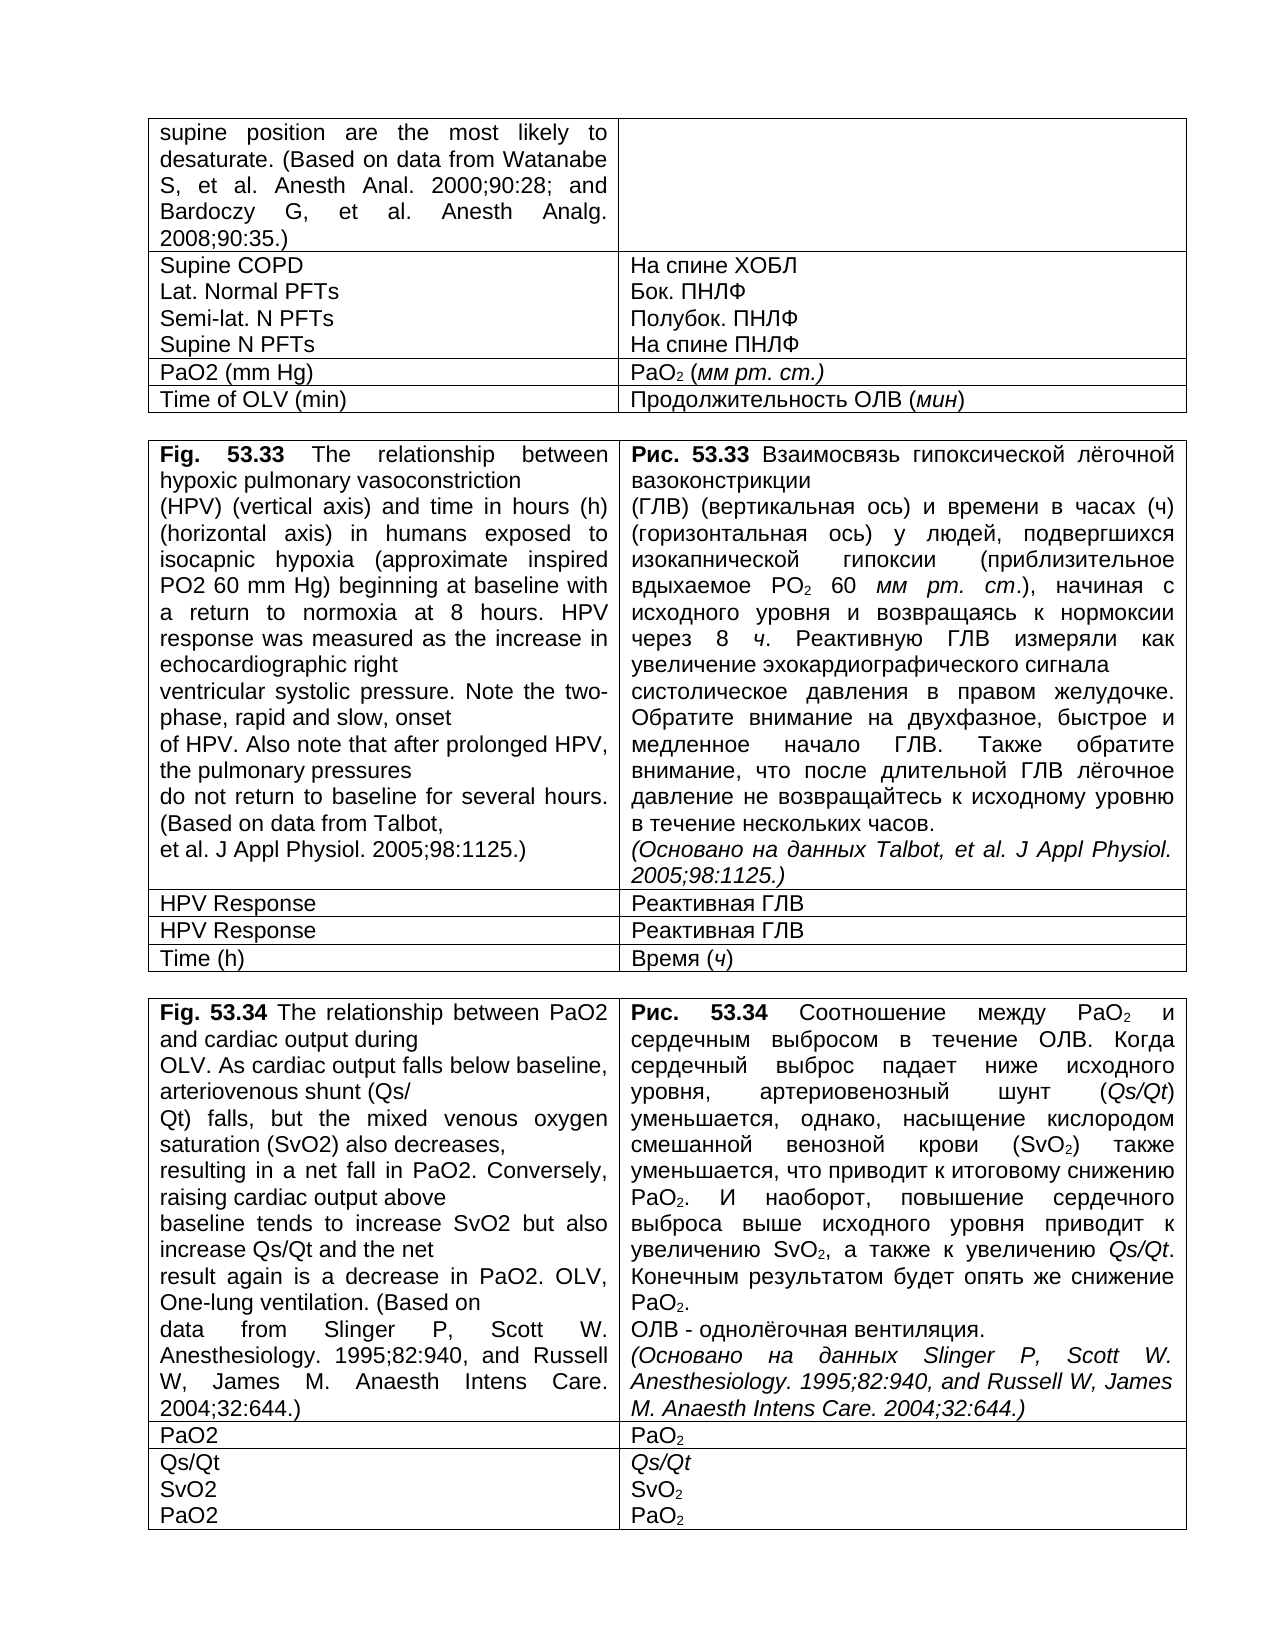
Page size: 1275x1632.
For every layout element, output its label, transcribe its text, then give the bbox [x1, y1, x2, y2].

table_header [149, 119, 618, 251]
table_cell PaO2 (мм рт. ст.) [619, 359, 1186, 385]
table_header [619, 119, 1186, 251]
table_cell HPV Response [149, 890, 619, 916]
table_cell Supine COPD Lat. Normal PFTs Semi-lat. N PFTs Supine N PFTs [149, 252, 618, 357]
table_cell Продолжительность ОЛВ (мин) [619, 386, 1186, 412]
table_cell Реактивная ГЛВ [620, 917, 1186, 943]
table_cell На спине ХОБЛ Бок. ПНЛФ Полубок. ПНЛФ На спине ПНЛФ [619, 252, 1186, 357]
table_cell Qs/Qt SvO2 PaO2 [620, 1449, 1186, 1528]
table_header Fig. 53.33 The relationship between hypoxic pulmonary vasoconstriction (HPV) (vertical axis) and time in hours (h) (horizontal axis) in humans exposed to isocapnic hypoxia (approximate inspired PO2 60 mm Hg) beginning at baseline with a return to normoxia at 8 hours. HPV response was measured as the increase in echocardiographic right ventricular systolic pressure. Note the two-phase, rapid and slow, onset of HPV. Also note that after prolonged HPV, the pulmonary pressures do not return to baseline for several hours. (Based on data from Talbot, et al. J Appl Physiol. 2005;98:1125.) [149, 441, 619, 889]
table_header Рис. 53.34 Соотношение между РаО2 и сердечным выбросом в течение ОЛВ. Когда сердечный выброс падает ниже исходного уровня, артериовенозный шунт (Qs/Qt) уменьшается, однако, насыщение кислородом смешанной венозной крови (SvO2) также уменьшается, что приводит к итоговому снижению РаО2. И наоборот, повышение сердечного выброса выше исходного уровня приводит к увеличению SvO2, а также к увеличению Qs/Qt. Конечным результатом будет опять же снижение РаО2. ОЛВ - однолёгочная вентиляция. (Основано на данных Slinger P, Scott W. Anesthesiology. 1995;82:940, and Russell W, James M. Anaesth Intens Care. 2004;32:644.) [620, 999, 1186, 1421]
table_cell Время (ч) [620, 945, 1186, 971]
table_cell PaO2 (mm Hg) [149, 359, 618, 385]
table_cell Реактивная ГЛВ [620, 890, 1186, 916]
table_cell Time (h) [149, 945, 619, 971]
table_cell PaO2 [149, 1422, 619, 1448]
table_cell Time of OLV (min) [149, 386, 618, 412]
table_cell PaO2 [620, 1422, 1186, 1448]
table_header Fig. 53.34 The relationship between PaO2 and cardiac output during OLV. As cardiac output falls below baseline, arteriovenous shunt (Qs/ Qt) falls, but the mixed venous oxygen saturation (SvO2) also decreases, resulting in a net fall in PaO2. Conversely, raising cardiac output above baseline tends to increase SvO2 but also increase Qs/Qt and the net result again is a decrease in PaO2. OLV, One-lung ventilation. (Based on data from Slinger P, Scott W. Anesthesiology. 1995;82:940, and Russell W, James M. Anaesth Intens Care. 2004;32:644.) [149, 999, 619, 1421]
table_header Рис. 53.33 Взаимосвязь гипоксической лёгочной вазоконстрикции (ГЛВ) (вертикальная ось) и времени в часах (ч) (горизонтальная ось) у людей, подвергшихся изокапнической гипоксии (приблизительное вдыхаемое PO2 60 мм рт. ст.), начиная с исходного уровня и возвращаясь к нормоксии через 8 ч. Реактивную ГЛВ измеряли как увеличение эхокардиографического сигнала систолическое давления в правом желудочке. Обратите внимание на двухфазное, быстрое и медленное начало ГЛВ. Также обратите внимание, что после длительной ГЛВ лёгочное давление не возвращайтесь к исходному уровню в течение нескольких часов. (Основано на данных Talbot, et al. J Appl Physiol. 2005;98:1125.) [620, 441, 1186, 889]
table_cell Qs/Qt SvO2 PaO2 [149, 1449, 619, 1528]
table_cell HPV Response [149, 917, 619, 943]
